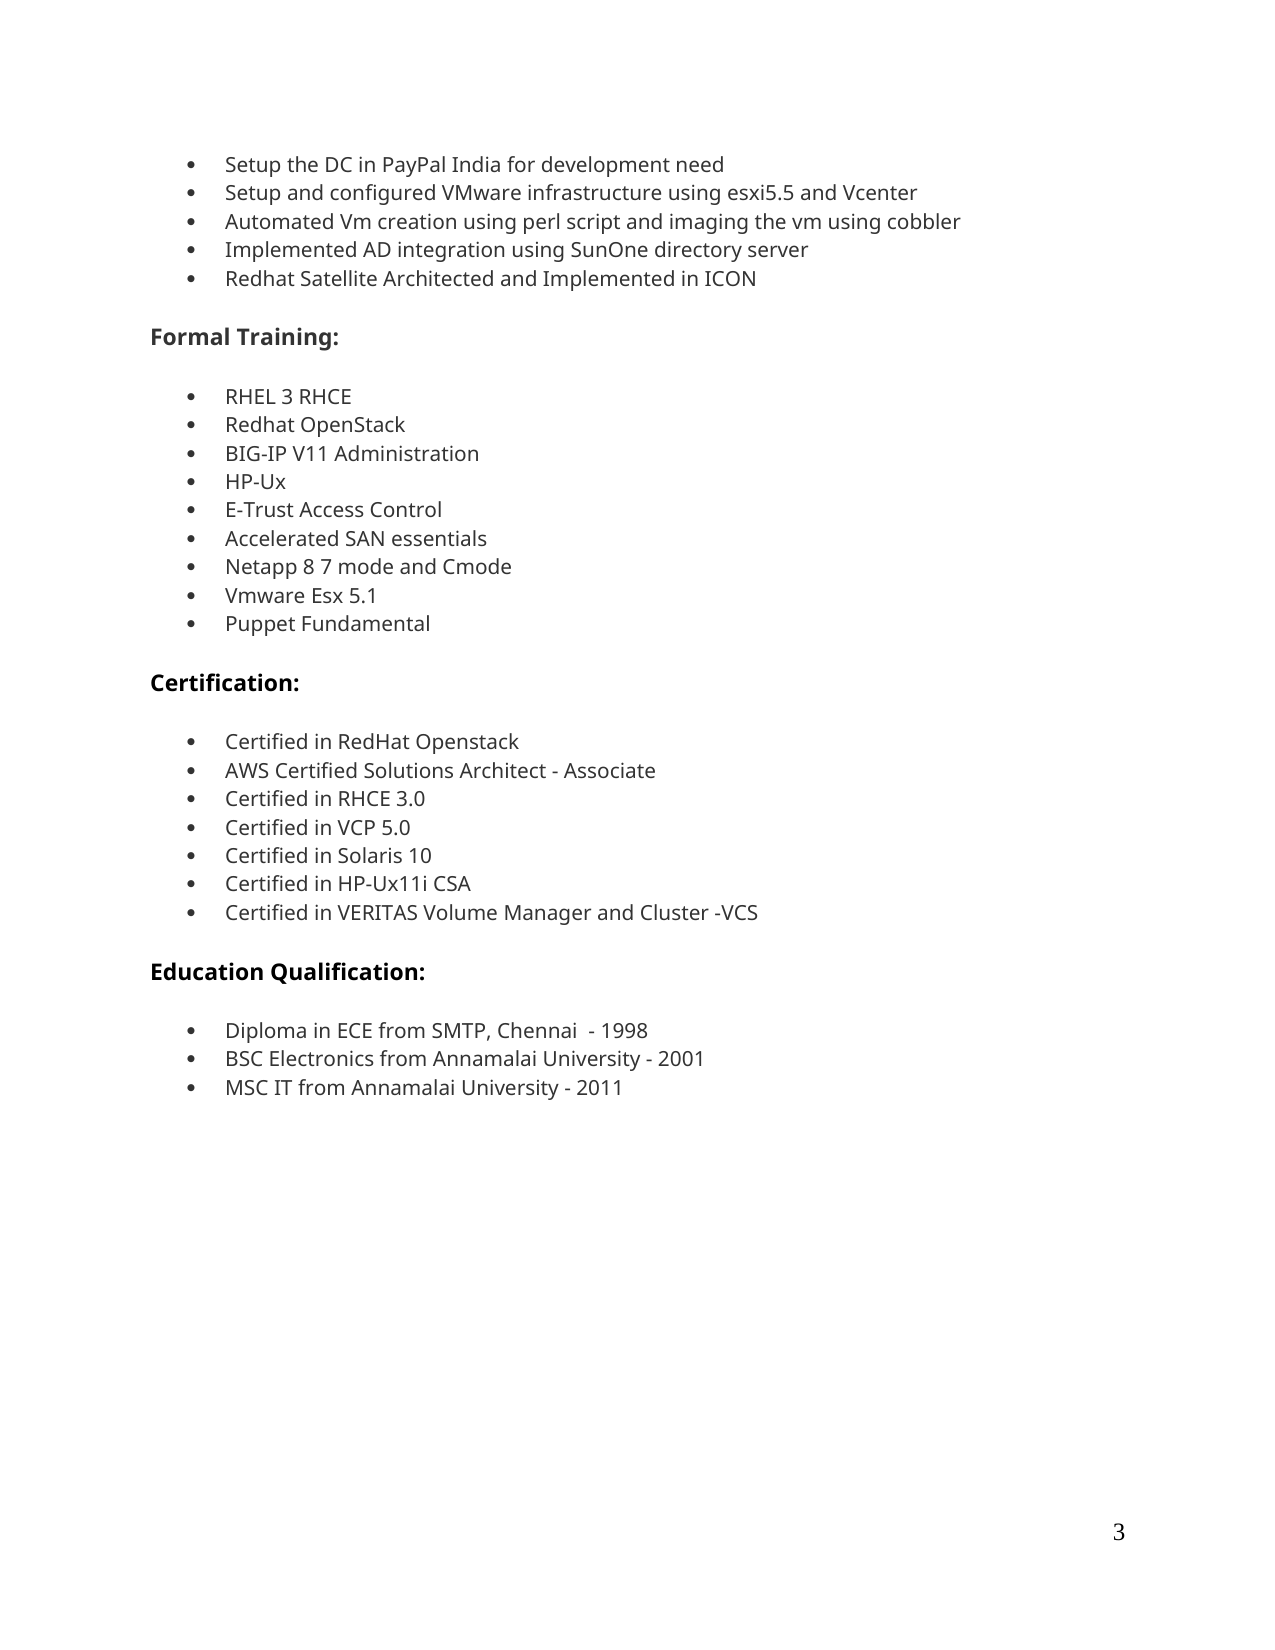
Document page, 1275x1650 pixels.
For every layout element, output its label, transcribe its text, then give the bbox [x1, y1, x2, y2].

list HP-Ux [187, 467, 1125, 496]
list Certified in VCP 5.0 [187, 813, 1125, 841]
list BSC Electronics from Annamalai University - 2001 [187, 1044, 1125, 1073]
list Puppet Fundamental [187, 609, 1125, 638]
list Certified in HP-Ux11i CSA [187, 869, 1125, 898]
list Redhat Satellite Architected and Implemented in ICON [187, 264, 1125, 292]
list Setup and configured VMware infrastructure using esxi5.5 and Vcenter [187, 178, 1125, 207]
list Diploma in ECE from SMTP, Chennai - 1998 [187, 1016, 1125, 1044]
list RHEL 3 RHCE [187, 382, 1125, 410]
list AWS Certified Solutions Architect - Associate [187, 756, 1125, 784]
list MSC IT from Annamalai University - 2011 [187, 1073, 1125, 1101]
list Netapp 8 7 mode and Cmode [187, 552, 1125, 581]
list E-Trust Access Control [187, 496, 1125, 524]
list Automated Vm creation using perl script and imaging the vm using cobbler [187, 207, 1125, 235]
list Certified in VERITAS Volume Manager and Cluster -VCS [187, 898, 1125, 926]
list Implemented AD integration using SunOne directory server [187, 235, 1125, 264]
list Vmware Esx 5.1 [187, 581, 1125, 609]
list Redhat OpenStack [187, 410, 1125, 439]
list BIG-IP V11 Administration [187, 439, 1125, 467]
list Certified in Solaris 10 [187, 841, 1125, 869]
list Accelerated SAN essentials [187, 524, 1125, 552]
list Certified in RedHat Openstack [187, 727, 1125, 756]
list Certified in RHCE 3.0 [187, 784, 1125, 813]
text Certification: [150, 667, 1125, 698]
list Setup the DC in PayPal India for development need [187, 150, 1125, 178]
text Formal Training: [150, 321, 1125, 353]
text Education Qualification: [150, 956, 1125, 987]
